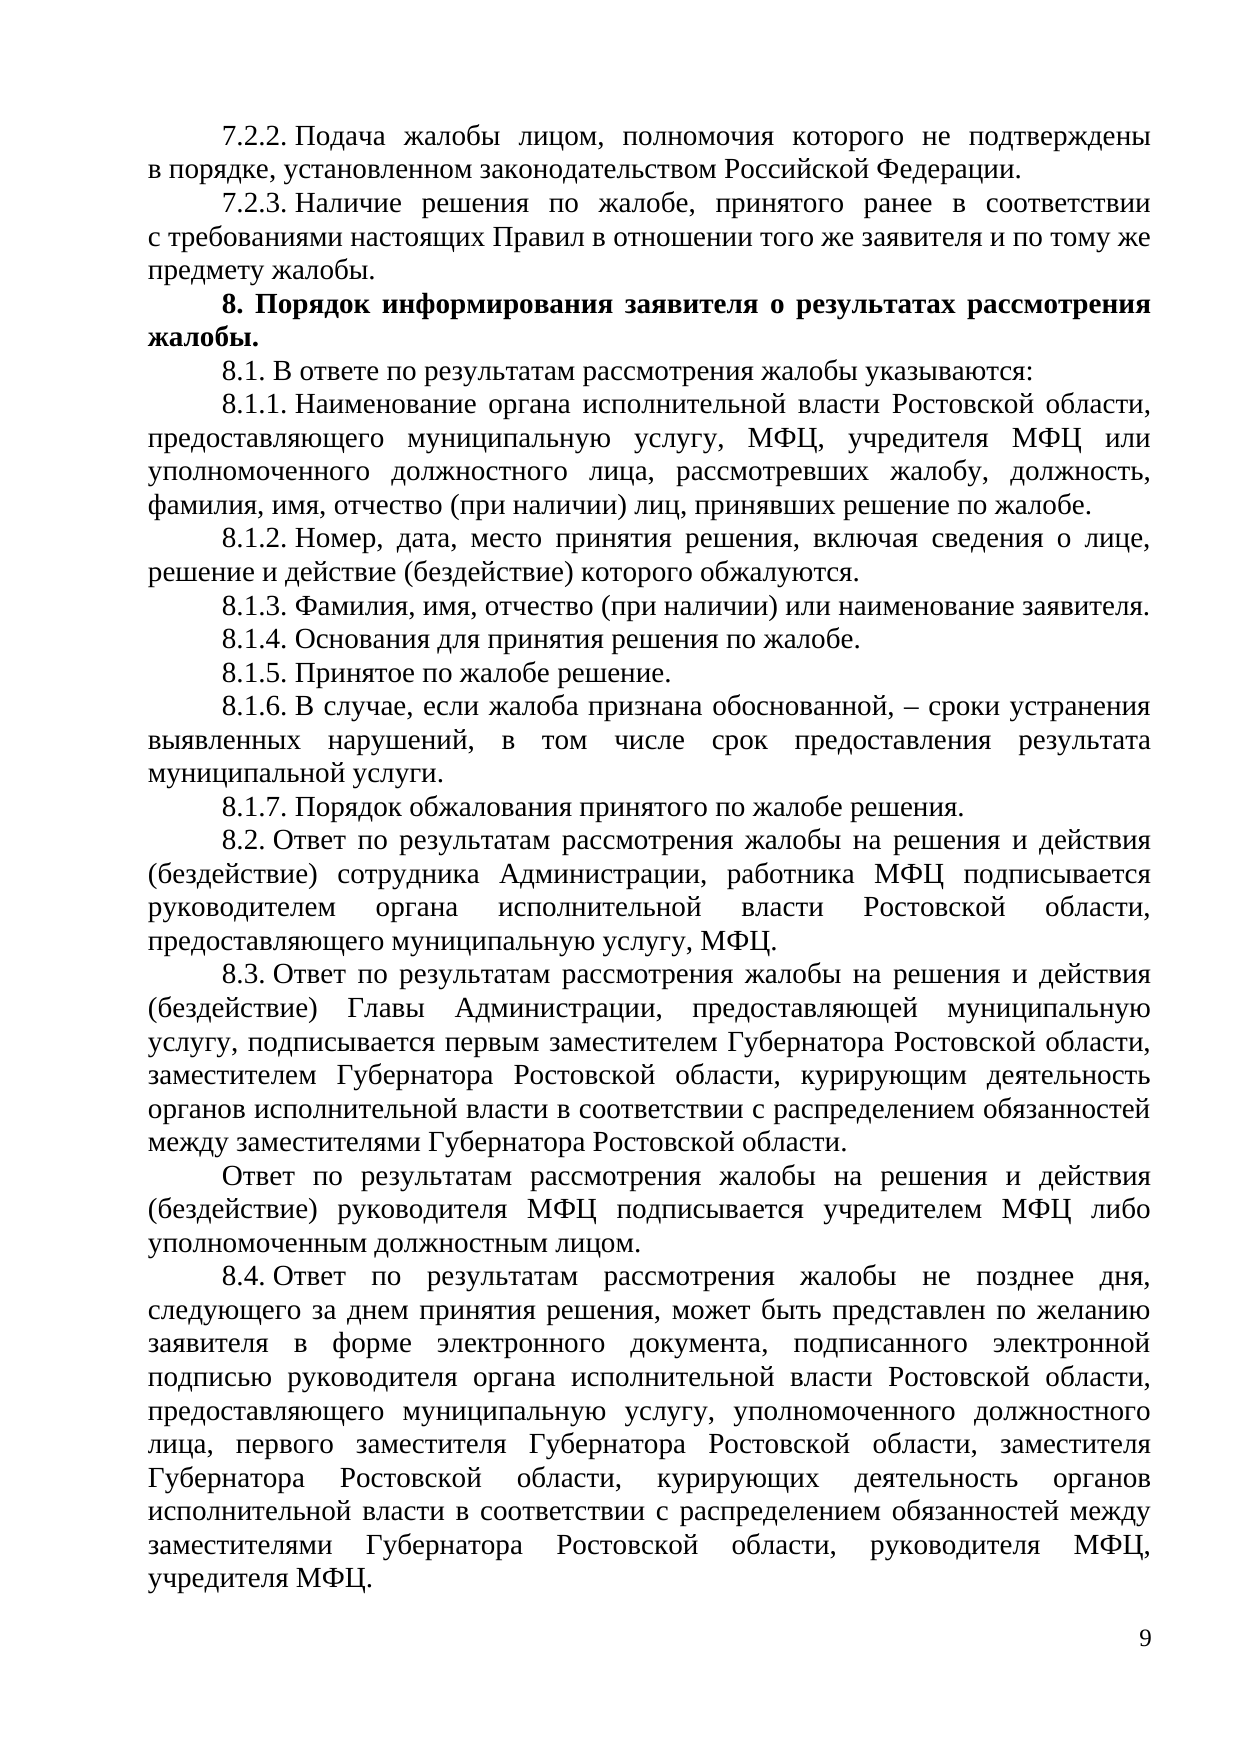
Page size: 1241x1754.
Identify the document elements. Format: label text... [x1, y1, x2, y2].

text 8.1.2. Номер, дата, место принятия решения, включая сведения о лице, решение и действие (бездействие) которого обжалуются. [148, 521, 1152, 588]
text Ответ по результатам рассмотрения жалобы на решения и действия (бездействие) руководителя МФЦ подписывается учредителем МФЦ либо уполномоченным должностным лицом. [148, 1158, 1152, 1258]
text 8.3. Ответ по результатам рассмотрения жалобы на решения и действия (бездействие) Главы Администрации, предоставляющей муниципальную услугу, подписывается первым заместителем Губернатора Ростовской области, заместителем Губернатора Ростовской области, курирующим деятельность органов исполнительной власти в соответствии с распределением обязанностей между заместителями Губернатора Ростовской области. [148, 957, 1152, 1158]
text 7.2.2. Подача жалобы лицом, полномочия которого не подтверждены в порядке, установленном законодательством Российской Федерации. [148, 118, 1152, 185]
text 8.1.6. В случае, если жалоба признана обоснованной, – сроки устранения выявленных нарушений, в том числе срок предоставления результата муниципальной услуги. [148, 688, 1152, 789]
text 8. Порядок информирования заявителя о результатах рассмотрения жалобы. [148, 286, 1152, 353]
text 8.1.3. Фамилия, имя, отчество (при наличии) или наименование заявителя. [148, 588, 1152, 621]
text 8.1.4. Основания для принятия решения по жалобе. [148, 621, 1152, 655]
text 8.1. В ответе по результатам рассмотрения жалобы указываются: [148, 353, 1152, 386]
text 8.2. Ответ по результатам рассмотрения жалобы на решения и действия (бездействие) сотрудника Администрации, работника МФЦ подписывается руководителем органа исполнительной власти Ростовской области, предоставляющего муниципальную услугу, МФЦ. [148, 822, 1152, 957]
text 8.4. Ответ по результатам рассмотрения жалобы не позднее дня, следующего за днем принятия решения, может быть представлен по желанию заявителя в форме электронного документа, подписанного электронной подписью руководителя органа исполнительной власти Ростовской области, предоставляющего муниципальную услугу, уполномоченного должностного лица, первого заместителя Губернатора Ростовской области, заместителя Губернатора Ростовской области, курирующих деятельность органов исполнительной власти в соответствии с распределением обязанностей между заместителями Губернатора Ростовской области, руководителя МФЦ, учредителя МФЦ. [148, 1258, 1152, 1594]
text 8.1.7. Порядок обжалования принятого по жалобе решения. [148, 789, 1152, 822]
text 8.1.5. Принятое по жалобе решение. [148, 655, 1152, 688]
text 7.2.3. Наличие решения по жалобе, принятого ранее в соответствии с требованиями настоящих Правил в отношении того же заявителя и по тому же предмету жалобы. [148, 185, 1152, 286]
text 8.1.1. Наименование органа исполнительной власти Ростовской области, предоставляющего муниципальную услугу, МФЦ, учредителя МФЦ или уполномоченного должностного лица, рассмотревших жалобу, должность, фамилия, имя, отчество (при наличии) лиц, принявших решение по жалобе. [148, 386, 1152, 521]
